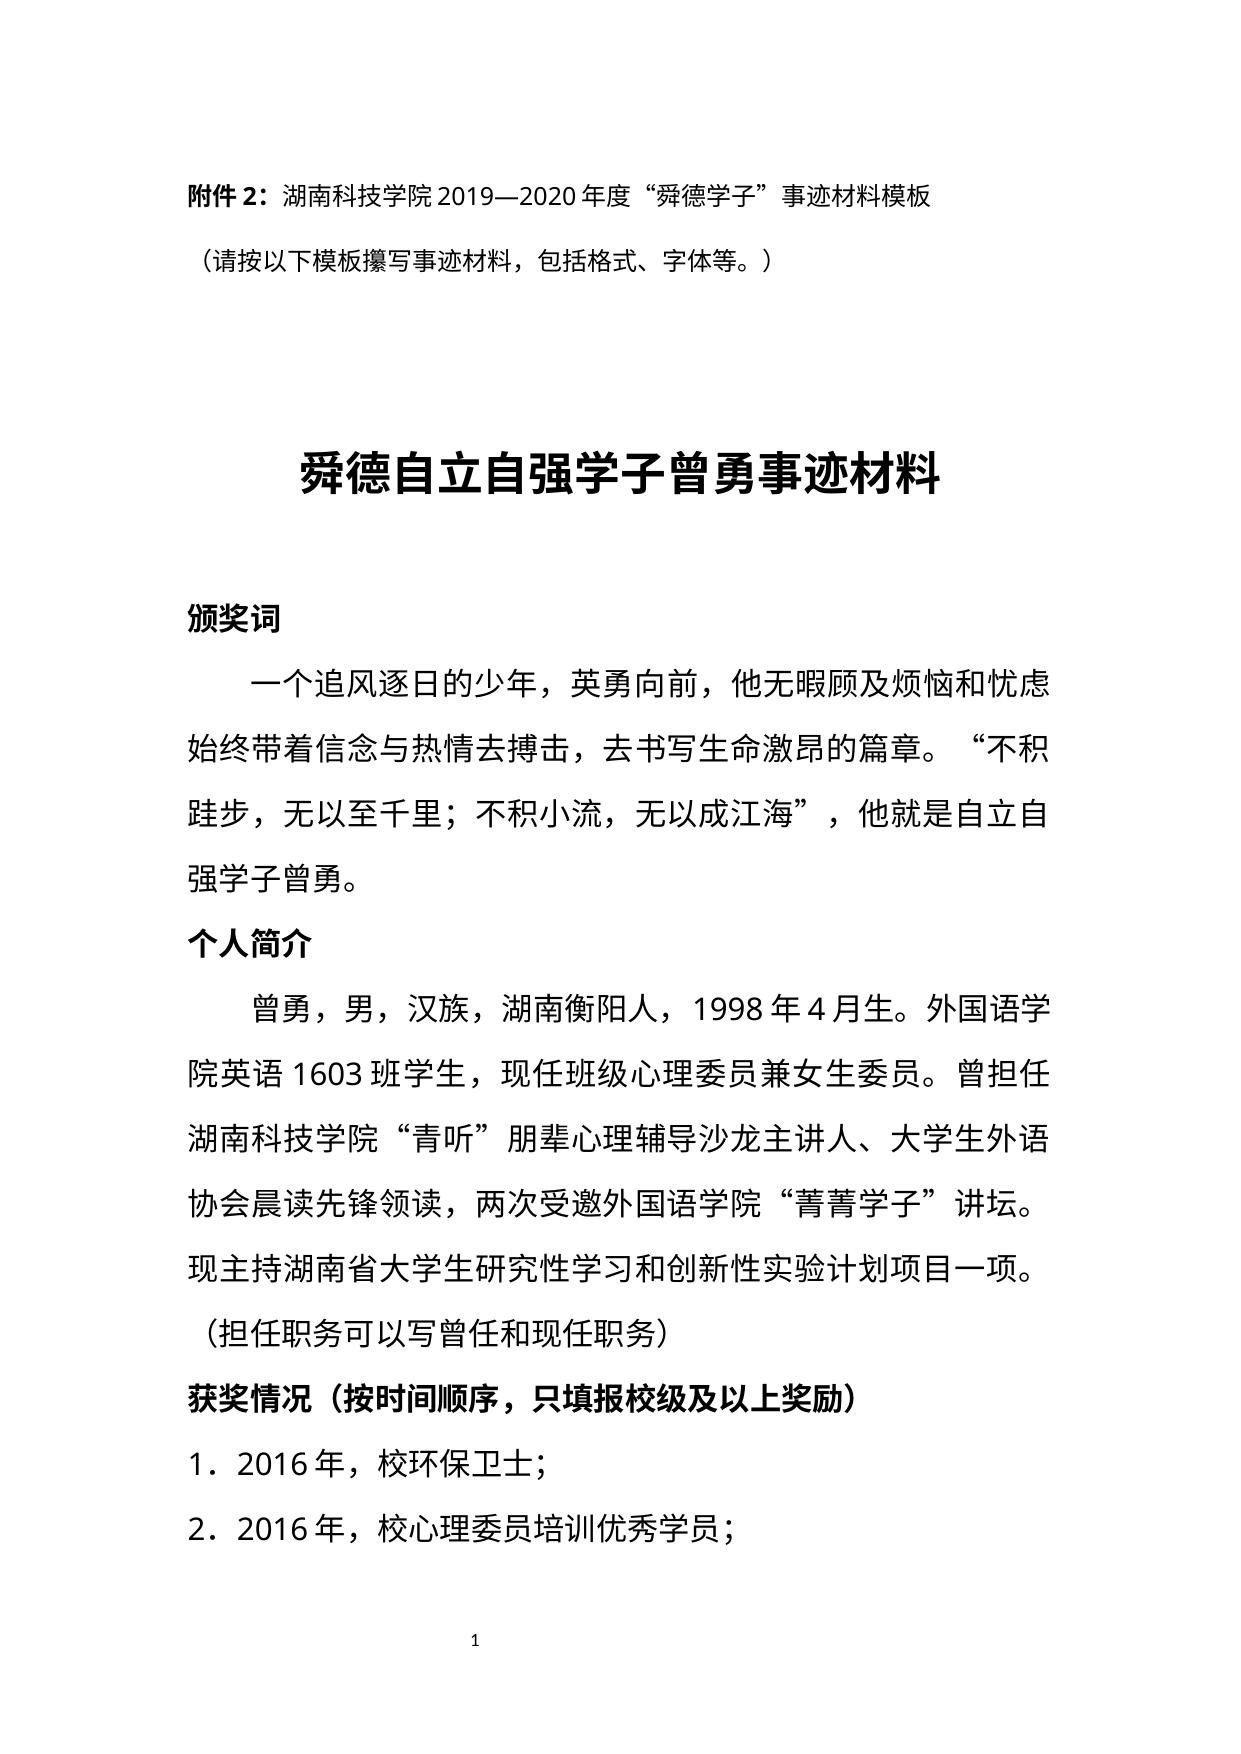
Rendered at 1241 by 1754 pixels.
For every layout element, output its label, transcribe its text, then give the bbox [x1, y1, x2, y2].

text 个人简介 [187, 909, 1053, 974]
text 2．2016年，校心理委员培训优秀学员； [187, 1494, 1053, 1559]
text 曾勇，男，汉族，湖南衡阳人，1998年4月生。外国语学院英语1603班学生，现任班级心理委员兼女生委员。曾担任湖南科技学院“青听”朋辈心理辅导沙龙主讲人、大学生外语协会晨读先锋领读，两次受邀外国语学院“菁菁学子”讲坛。现主持湖南省大学生研究性学习和创新性实验计划项目一项。（担任职务可以写曾任和现任职务） [187, 974, 1053, 1364]
text （请按以下模板攥写事迹材料，包括格式、字体等。） [187, 227, 1053, 292]
text 舜德自立自强学子曾勇事迹材料 [187, 422, 1053, 519]
text 1．2016年，校环保卫士； [187, 1429, 1053, 1494]
text 一个追风逐日的少年，英勇向前，他无暇顾及烦恼和忧虑，始终带着信念与热情去搏击，去书写生命激昂的篇章。“不积跬步，无以至千里；不积小流，无以成江海”，他就是自立自强学子曾勇。 [187, 649, 1053, 909]
text 附件2：湖南科技学院2019—2020年度“舜德学子”事迹材料模板 [187, 162, 1053, 227]
text 颁奖词 [187, 584, 1053, 649]
text 获奖情况（按时间顺序，只填报校级及以上奖励） [187, 1364, 1053, 1429]
